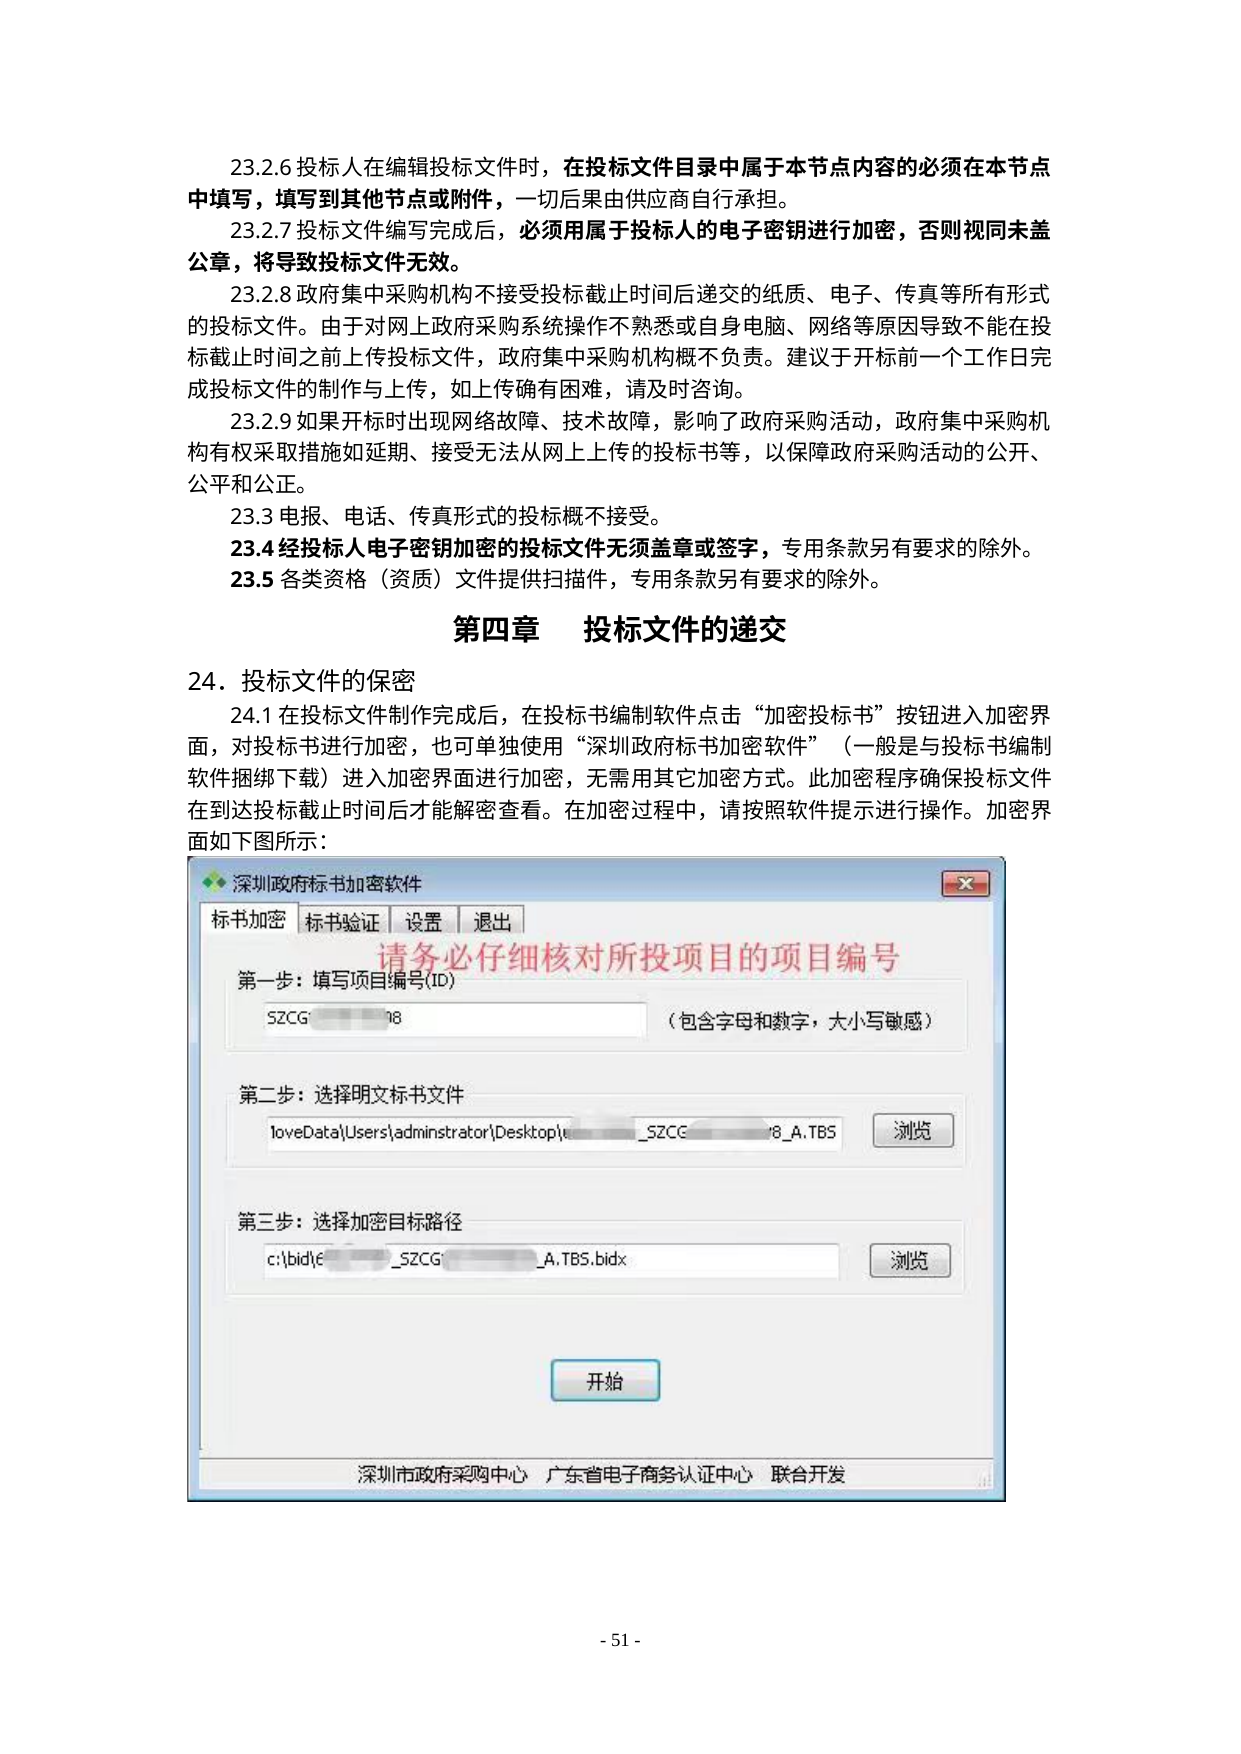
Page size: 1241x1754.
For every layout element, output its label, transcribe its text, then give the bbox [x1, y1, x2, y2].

text 23.3电报、电话、传真形式的投标概不接受。 [187, 499, 1053, 531]
text 24.1在投标文件制作完成后，在投标书编制软件点击“加密投标书”按钮进入加密界面，对投标书进行加密，也可单独使用“深圳政府标书加密软件”（一般是与投标书编制软件捆绑下载）进入加密界面进行加密，无需用其它加密方式。此加密程序确保投标文件在到达投标截止时间后才能解密查看。在加密过程中，请按照软件提示进行操作。加密界面如下图所示： [187, 698, 1053, 856]
list 投标文件的递交 [187, 607, 1053, 649]
picture [187, 856, 1006, 1502]
text 23.5 各类资格（资质）文件提供扫描件，专用条款另有要求的除外。 [187, 562, 1053, 594]
text 23.2.6投标人在编辑投标文件时，在投标文件目录中属于本节点内容的必须在本节点中填写，填写到其他节点或附件，一切后果由供应商自行承担。 [187, 150, 1053, 213]
text 24．投标文件的保密 [187, 661, 1053, 698]
text 23.2.7投标文件编写完成后，必须用属于投标人的电子密钥进行加密，否则视同未盖公章，将导致投标文件无效。 [187, 213, 1053, 277]
text 23.2.8政府集中采购机构不接受投标截止时间后递交的纸质、电子、传真等所有形式的投标文件。由于对网上政府采购系统操作不熟悉或自身电脑、网络等原因导致不能在投标截止时间之前上传投标文件，政府集中采购机构概不负责。建议于开标前一个工作日完成投标文件的制作与上传，如上传确有困难，请及时咨询。 [187, 277, 1053, 404]
text 23.2.9如果开标时出现网络故障、技术故障，影响了政府采购活动，政府集中采购机构有权采取措施如延期、接受无法从网上上传的投标书等，以保障政府采购活动的公开、公平和公正。 [187, 404, 1053, 499]
text 23.4经投标人电子密钥加密的投标文件无须盖章或签字，专用条款另有要求的除外。 [187, 531, 1053, 562]
